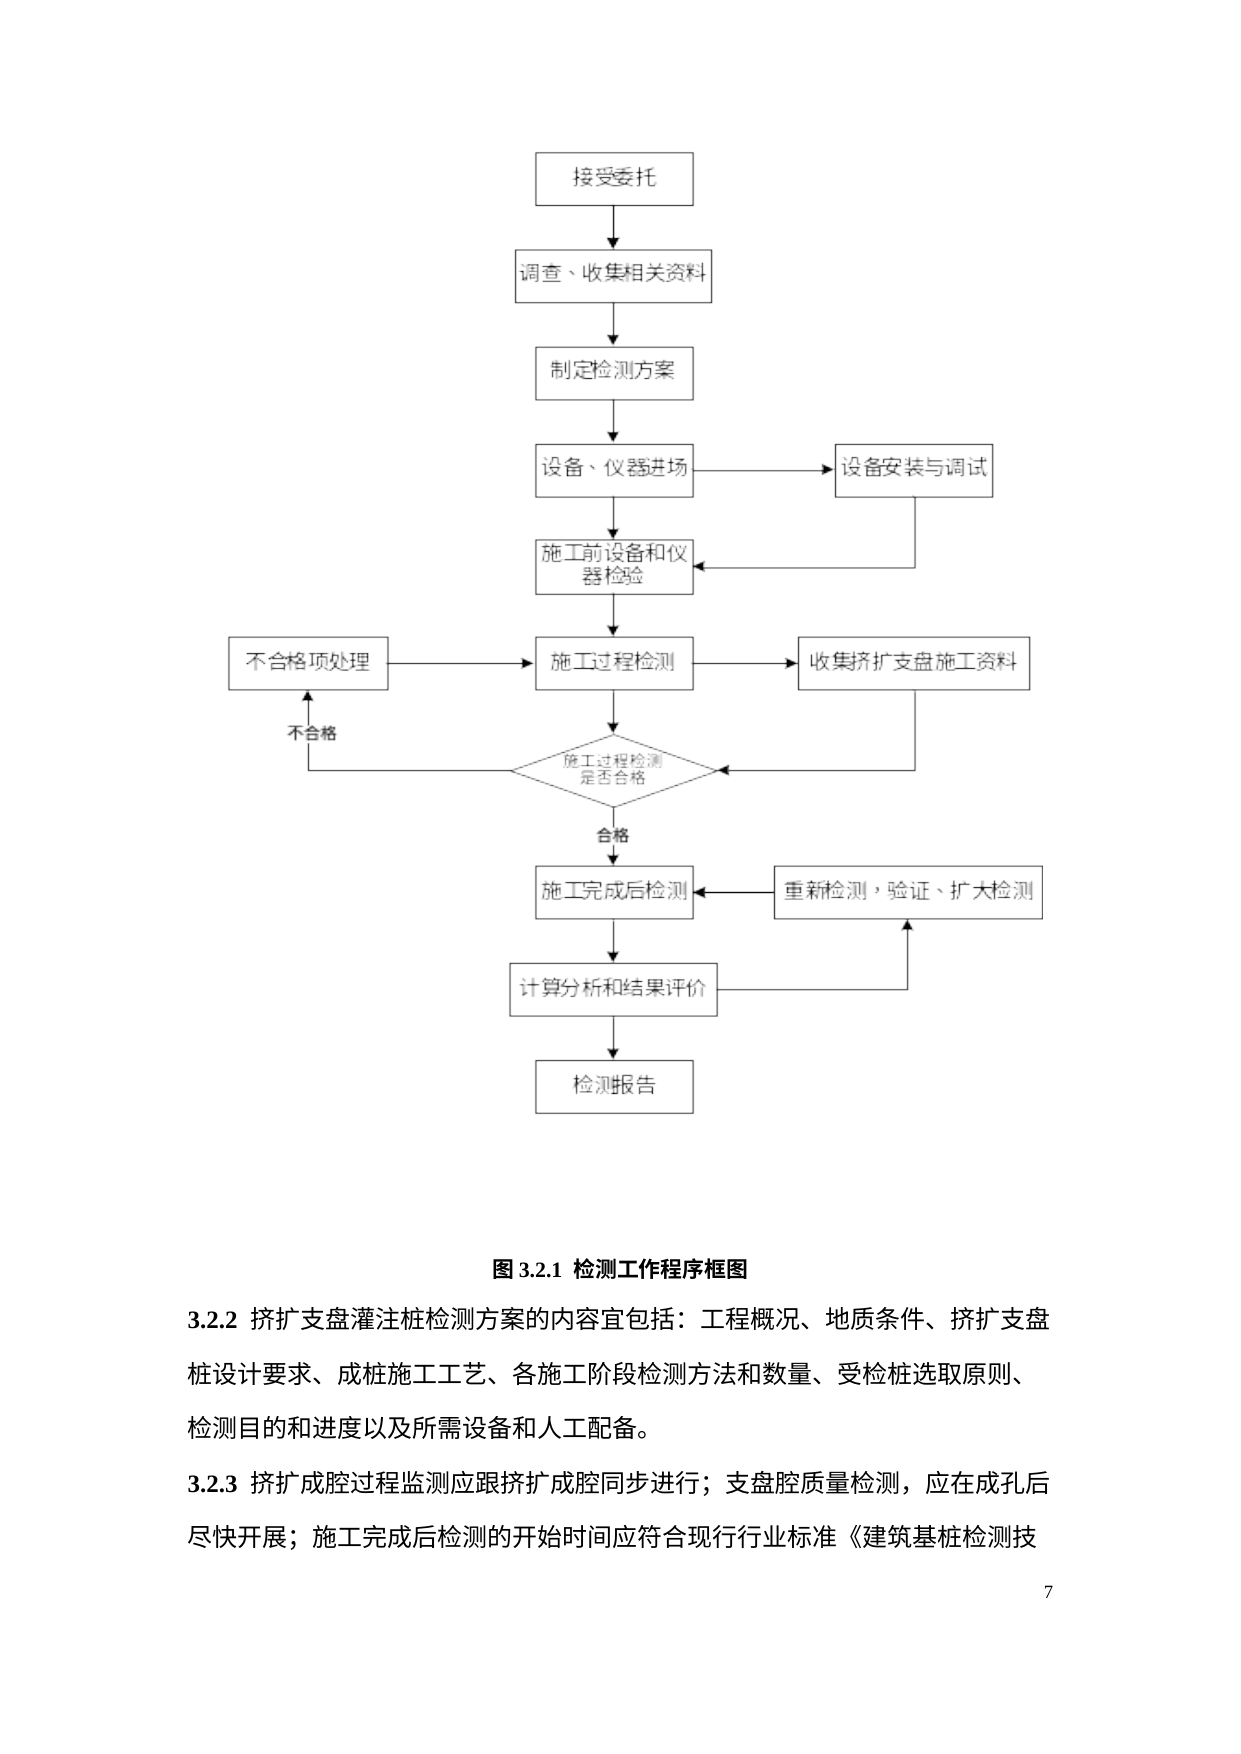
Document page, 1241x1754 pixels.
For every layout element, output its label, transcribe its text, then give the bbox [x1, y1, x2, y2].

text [187, 1463, 1053, 1554]
text 3.2.2 挤扩支盘灌注桩检测方案的内容宜包括：工程概况、地质条件、挤扩支盘桩设计要求、成桩施工工艺、各施工阶段检测方法和数量、受检桩选取原则、检测目的和进度以及所需设备和人工配备。 [187, 1300, 1053, 1445]
text 图3.2.1 检测工作程序框图 [187, 1252, 1053, 1284]
